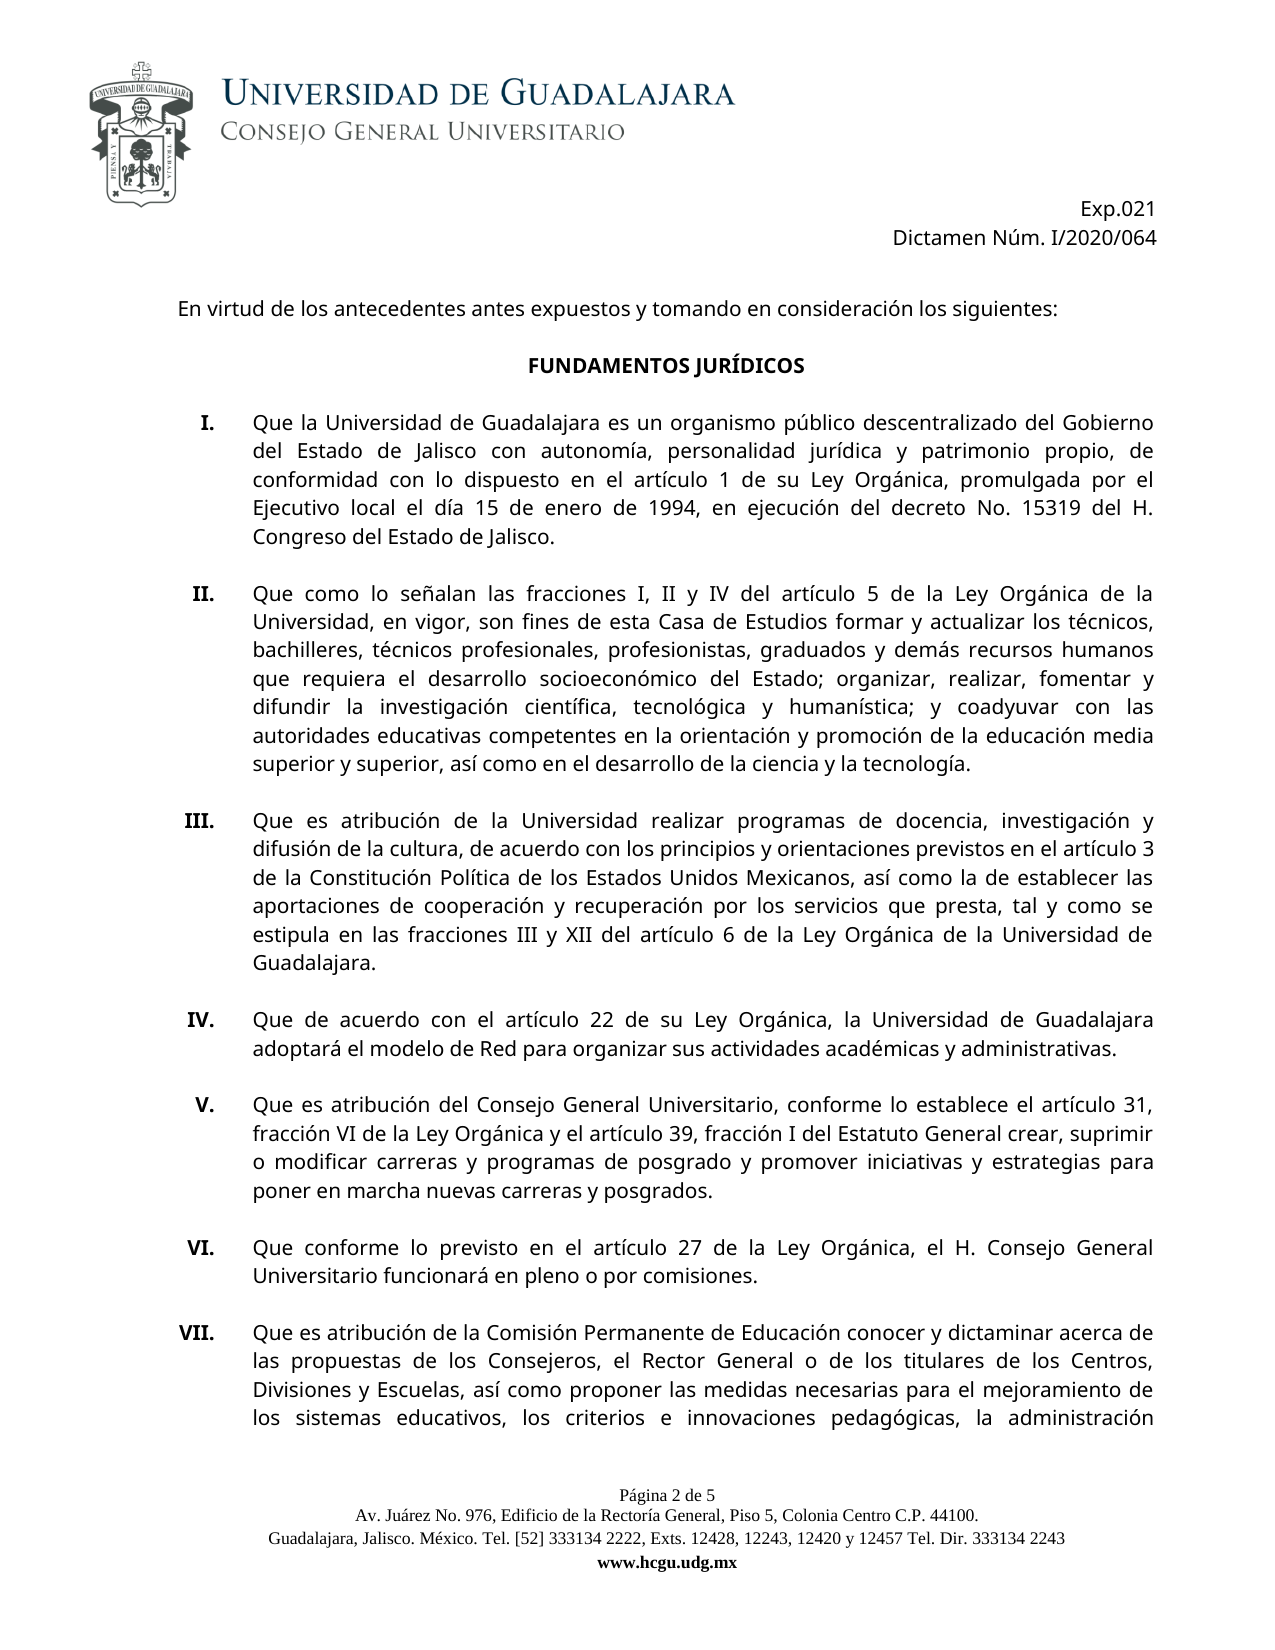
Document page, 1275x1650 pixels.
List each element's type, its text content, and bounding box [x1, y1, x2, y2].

list Que la Universidad de Guadalajara es un organismo público descentralizado del Gobierno del Estado de Jalisco con autonomía, personalidad jurídica y patrimonio propio, de conformidad con lo dispuesto en el artículo 1 de su Ley Orgánica, promulgada por el Ejecutivo local el día 15 de enero de 1994, en ejecución del decreto No. 15319 del H. Congreso del Estado de Jalisco. [215, 408, 1155, 550]
list Que es atribución de la Universidad realizar programas de docencia, investigación y difusión de la cultura, de acuerdo con los principios y orientaciones previstos en el artículo 3 de la Constitución Política de los Estados Unidos Mexicanos, así como la de establecer las aportaciones de cooperación y recuperación por los servicios que presta, tal y como se estipula en las fracciones III y XII del artículo 6 de la Ley Orgánica de la Universidad de Guadalajara. [215, 806, 1155, 977]
list Que conforme lo previsto en el artículo 27 de la Ley Orgánica, el H. Consejo General Universitario funcionará en pleno o por comisiones. [215, 1233, 1155, 1289]
list Que como lo señalan las fracciones I, II y IV del artículo 5 de la Ley Orgánica de la Universidad, en vigor, son fines de esta Casa de Estudios formar y actualizar los técnicos, bachilleres, técnicos profesionales, profesionistas, graduados y demás recursos humanos que requiera el desarrollo socioeconómico del Estado; organizar, realizar, fomentar y difundir la investigación científica, tecnológica y humanística; y coadyuvar con las autoridades educativas competentes en la orientación y promoción de la educación media superior y superior, así como en el desarrollo de la ciencia y la tecnología. [215, 579, 1155, 778]
text En virtud de los antecedentes antes expuestos y tomando en consideración los siguientes: [177, 294, 1155, 323]
text FUNDAMENTOS JURÍDICOS [177, 351, 1155, 379]
list Que de acuerdo con el artículo 22 de su Ley Orgánica, la Universidad de Guadalajara adoptará el modelo de Red para organizar sus actividades académicas y administrativas. [215, 1005, 1155, 1062]
picture [1, 1, 1274, 268]
list Que es atribución del Consejo General Universitario, conforme lo establece el artículo 31, fracción VI de la Ley Orgánica y el artículo 39, fracción I del Estatuto General crear, suprimir o modificar carreras y programas de posgrado y promover iniciativas y estrategias para poner en marcha nuevas carreras y posgrados. [215, 1091, 1155, 1204]
